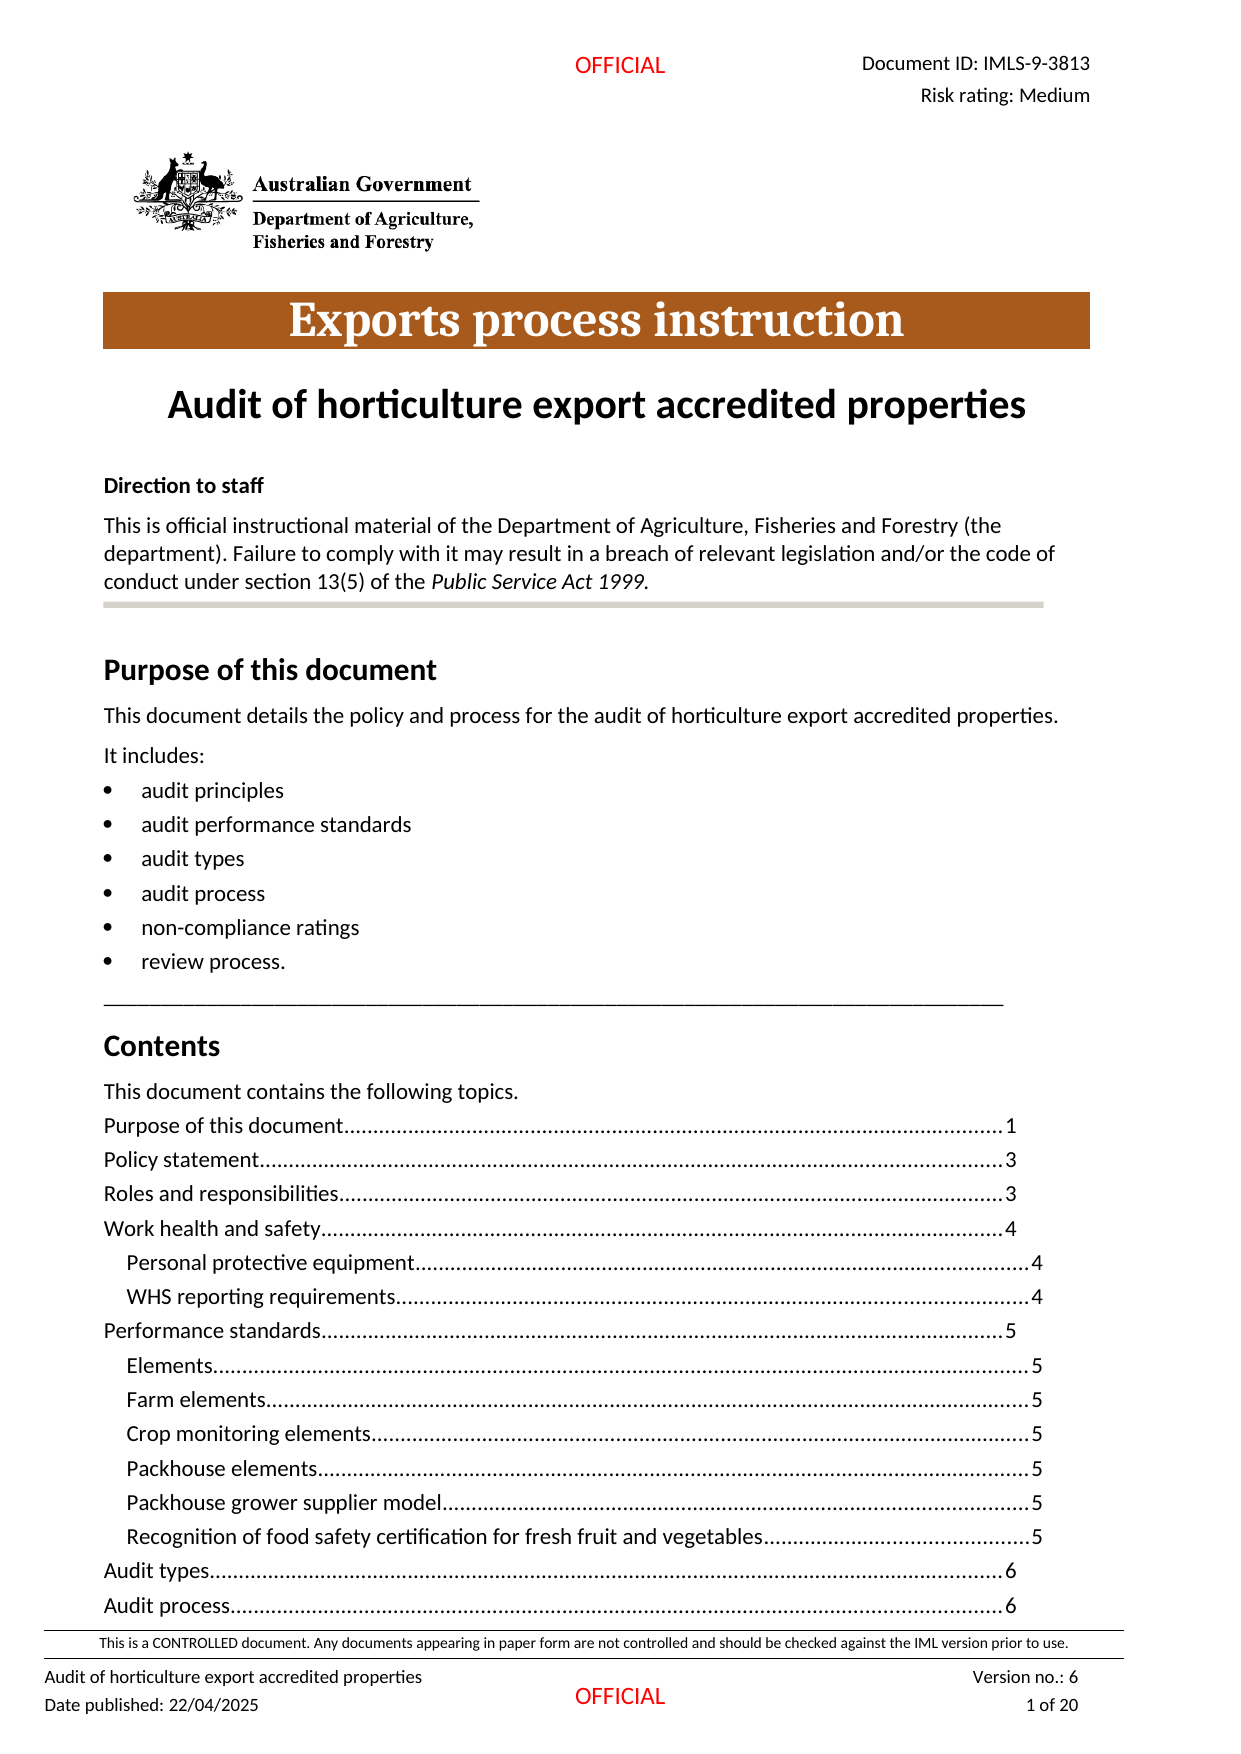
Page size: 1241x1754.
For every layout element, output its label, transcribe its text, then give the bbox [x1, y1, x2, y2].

text Performance standards 5 [103, 1317, 1090, 1345]
list audit performance standards [103, 810, 1090, 838]
text _______________________________________________________________________________ [103, 981, 1090, 1009]
subtitle Audit of horticulture export accredited properties [103, 378, 1090, 429]
text Audit process 6 [103, 1591, 1090, 1619]
text Packhouse grower supplier model 5 [126, 1488, 1090, 1516]
text Packhouse elements 5 [126, 1454, 1090, 1482]
text Direction to staff [103, 471, 1090, 499]
text This document details the policy and process for the audit of horticulture export accredited properties. [103, 701, 1137, 729]
list audit process [103, 879, 1090, 907]
text WHS reporting requirements 4 [126, 1282, 1090, 1310]
text Farm elements 5 [126, 1385, 1090, 1413]
text Recognition of food safety certification for fresh fruit and vegetables 5 [126, 1522, 1090, 1550]
text Personal protective equipment 4 [126, 1248, 1090, 1276]
text Purpose of this document 1 [103, 1111, 1090, 1139]
text Elements 5 [126, 1351, 1090, 1379]
text Roles and responsibilities 3 [103, 1179, 1090, 1208]
text Work health and safety 4 [103, 1214, 1090, 1242]
text Crop monitoring elements 5 [126, 1419, 1090, 1447]
text This is official instructional material of the Department of Agriculture, Fisheries and Forestry (the department). Failure to comply with it may result in a breach of relevant legislation and/or the code of conduct under section 13(5) of the Public Service Act 1999. [103, 511, 1090, 595]
text It includes: [103, 742, 1090, 769]
list review process. [103, 947, 1090, 975]
text Exports process instruction [103, 292, 1090, 349]
list audit types [103, 844, 1090, 872]
picture [103, 120, 517, 279]
list audit principles [103, 776, 1090, 804]
subtitle Purpose of this document [103, 650, 1090, 688]
text This document contains the following topics. [103, 1077, 1090, 1105]
list non-compliance ratings [103, 913, 1090, 941]
text Policy statement 3 [103, 1145, 1090, 1173]
text Contents [103, 1026, 1090, 1064]
text Audit types 6 [103, 1557, 1090, 1584]
